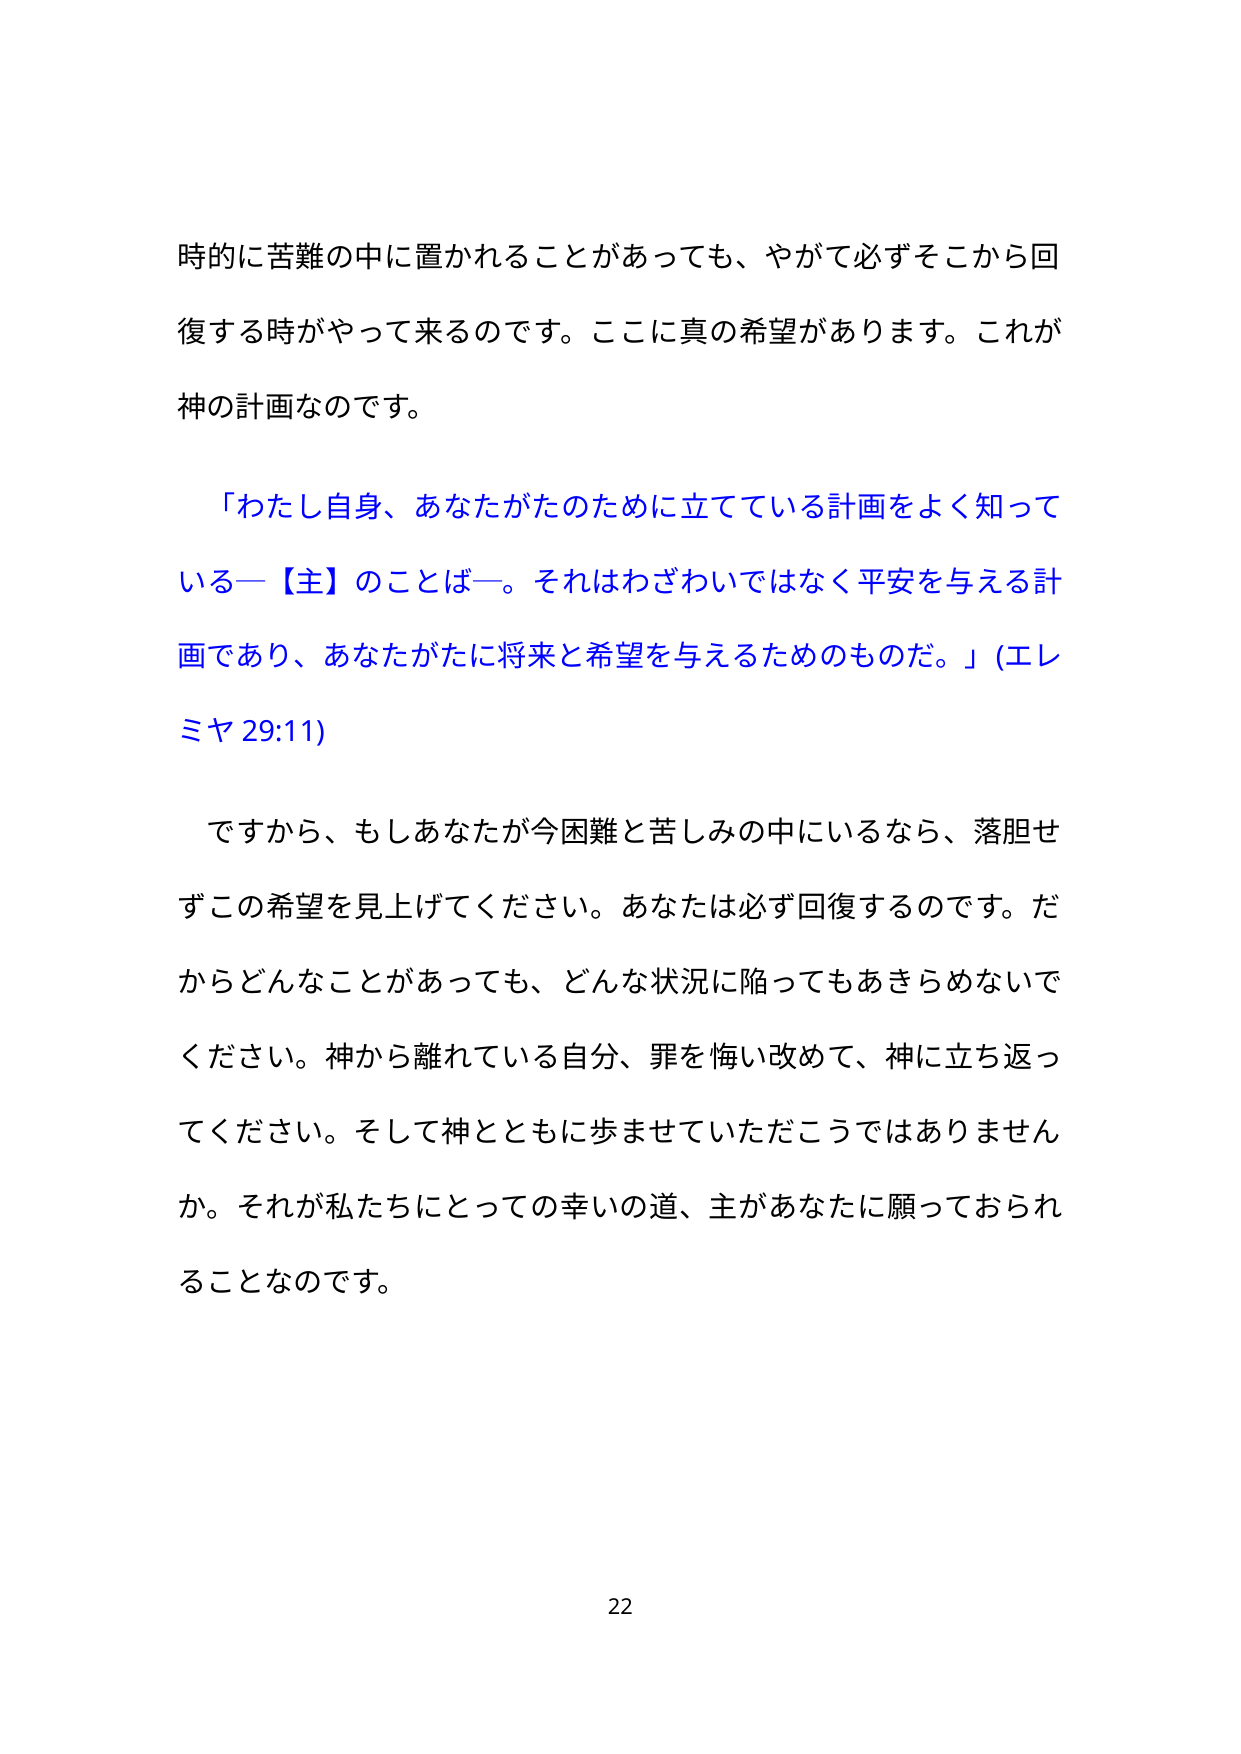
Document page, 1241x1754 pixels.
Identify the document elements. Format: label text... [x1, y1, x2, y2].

text ですから、もしあなたが今困難と苦しみの中にいるなら、落胆せずこの希望を見上げてください。あなたは必ず回復するのです。だからどんなことがあっても、どんな状況に陥ってもあきらめないでください。神から離れている自分、罪を悔い改めて、神に立ち返ってください。そして神とともに歩ませていただこうではありませんか。それが私たちにとっての幸いの道、主があなたに願っておられることなのです。 [177, 792, 1063, 1317]
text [177, 217, 1063, 442]
text 「わたし自身、あなたがたのために立てている計画をよく知っている─【主】のことば─。それはわざわいではなく平安を与える計画であり、あなたがたに将来と希望を与えるためのものだ。」(エレミヤ29:11) [177, 467, 1063, 767]
